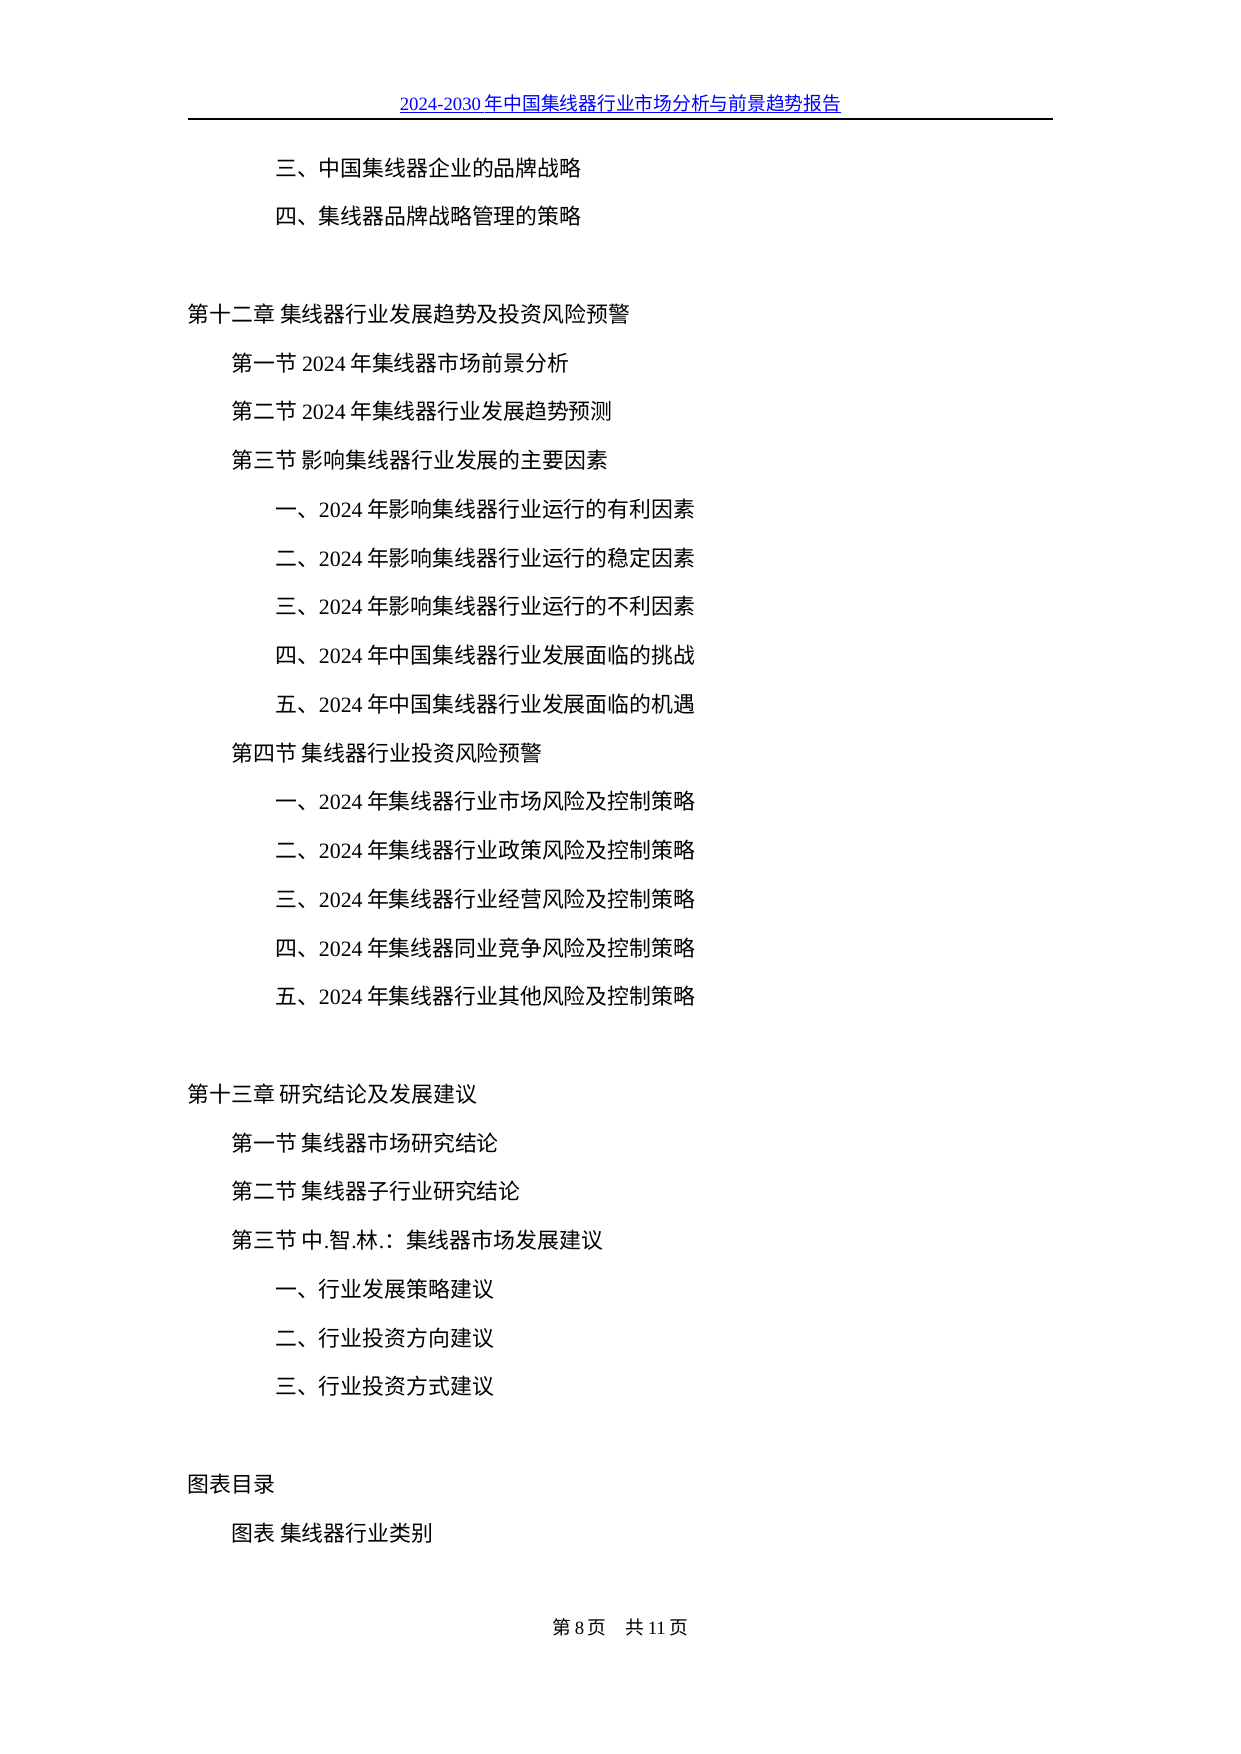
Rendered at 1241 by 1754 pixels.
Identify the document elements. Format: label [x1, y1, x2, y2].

text [187, 150, 1053, 1548]
